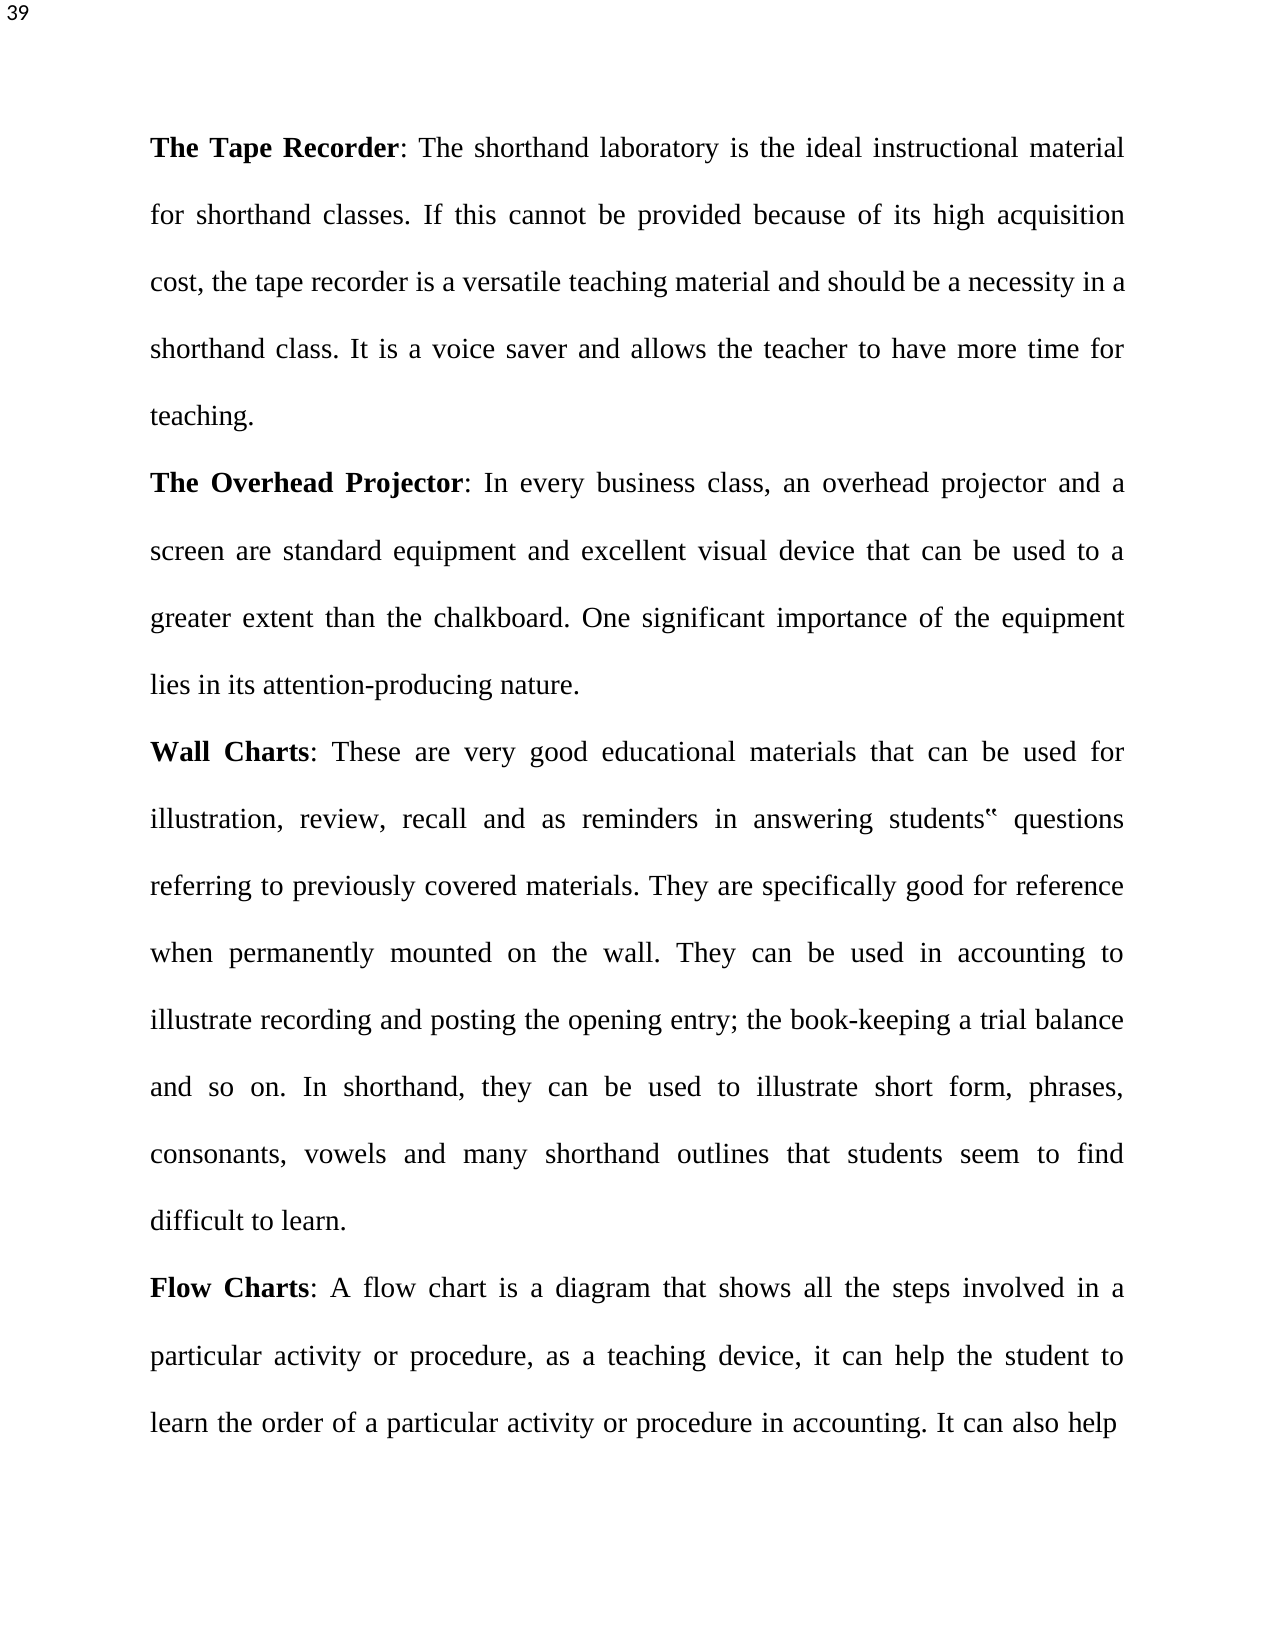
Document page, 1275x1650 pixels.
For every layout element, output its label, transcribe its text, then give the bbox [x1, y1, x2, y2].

text The Overhead Projector: In every business class, an overhead projector and a screen are standard equipment and excellent visual device that can be used to a greater extent than the chalkboard. One significant importance of the equipment lies in its attention-producing nature. [150, 466, 1126, 700]
text Flow Charts: A flow chart is a diagram that shows all the steps involved in a particular activity or procedure, as a teaching device, it can help the student to learn the order of a particular activity or procedure in accounting. It can also help [150, 1271, 1126, 1438]
text Wall Charts: These are very good educational materials that can be used for illustration, review, recall and as reminders in answering students‟ questions referring to previously covered materials. They are specifically good for reference when permanently mounted on the wall. They can be used in accounting to illustrate recording and posting the opening entry; the book-keeping a trial balance and so on. In shorthand, they can be used to illustrate short form, phrases, consonants, vowels and many shorthand outlines that students seem to find difficult to learn. [150, 734, 1125, 1237]
text The Tape Recorder: The shorthand laboratory is the ideal instructional material for shorthand classes. If this cannot be provided because of its high acquisition cost, the tape recorder is a versatile teaching material and should be a necessity in a shorthand class. It is a voice saver and allows the teacher to have more time for teaching. [150, 130, 1126, 432]
